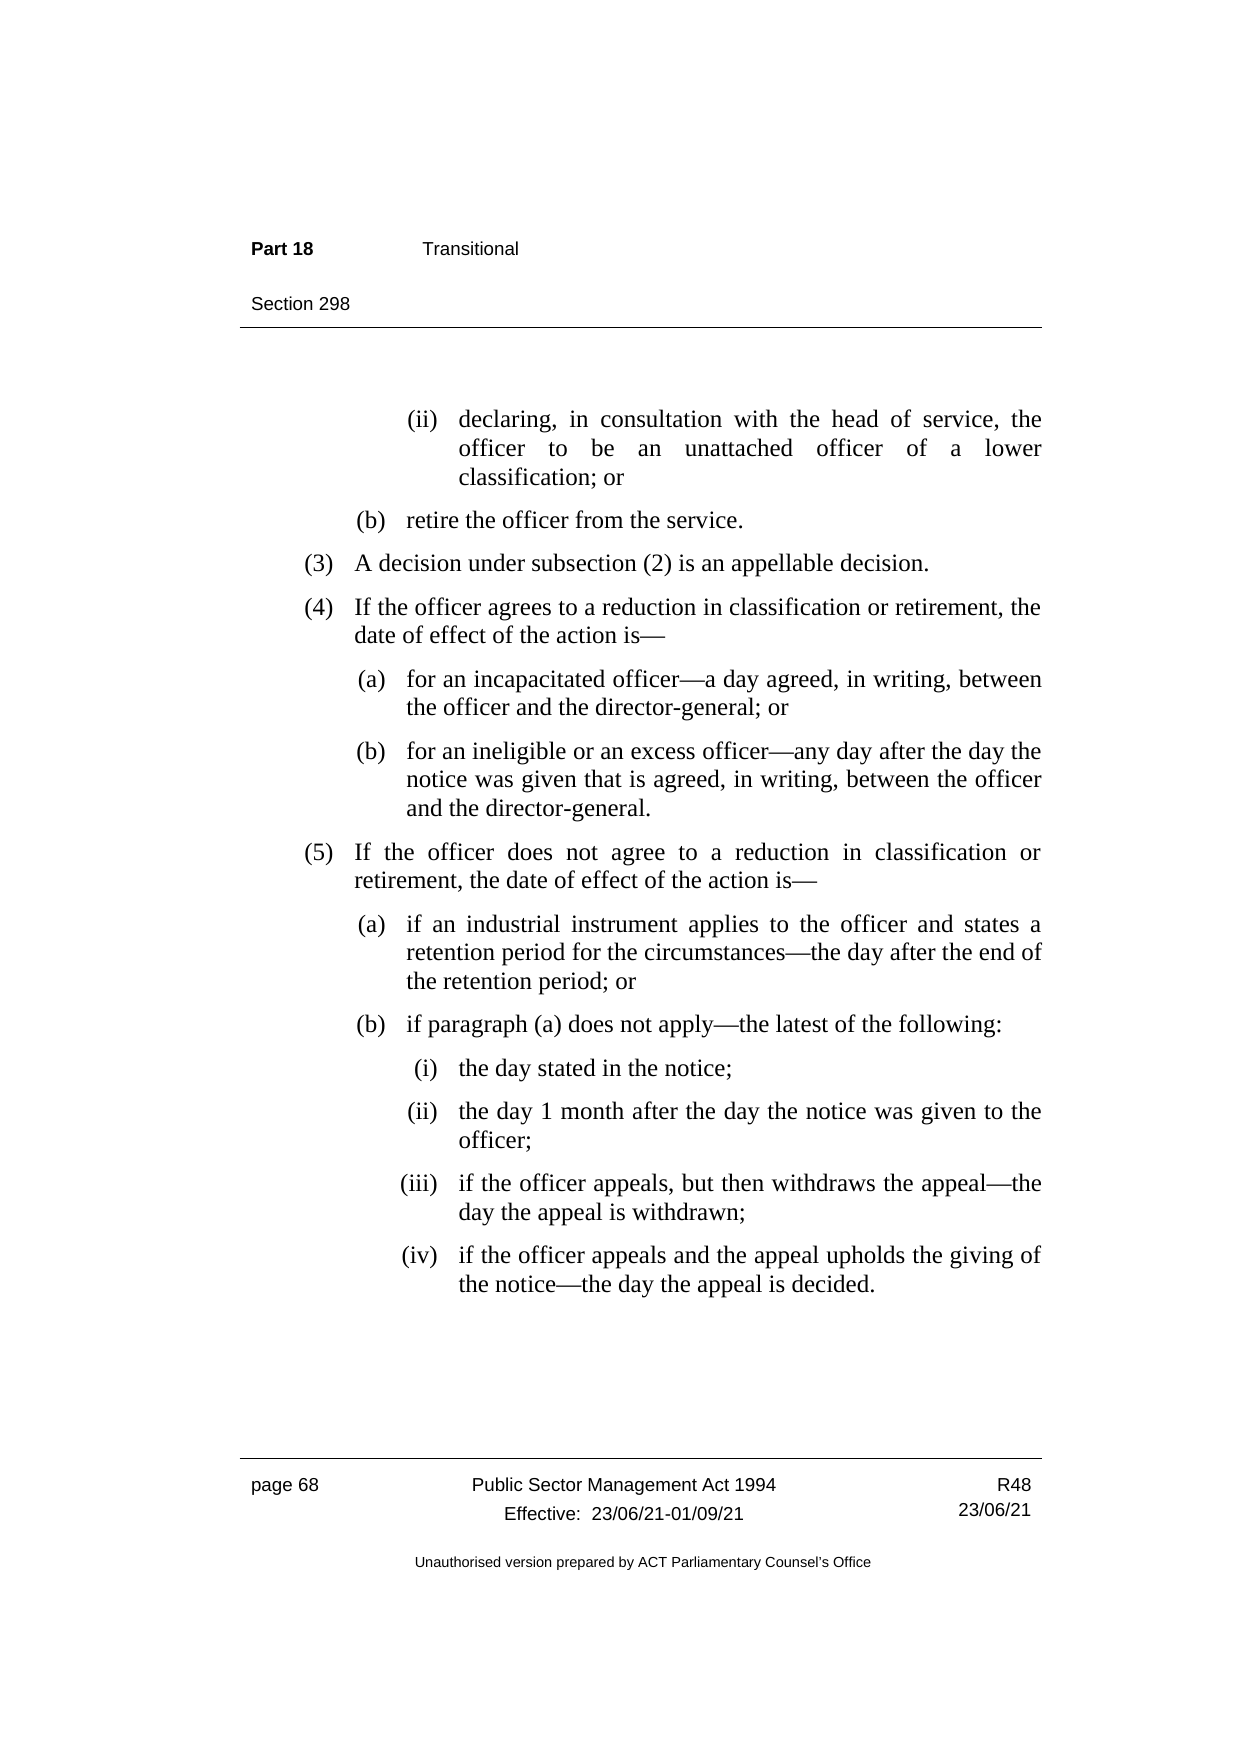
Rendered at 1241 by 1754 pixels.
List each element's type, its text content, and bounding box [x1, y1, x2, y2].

text (a) for an incapacitated officer—a day agreed, in writing, between the officer and the director-general; or [239, 664, 1042, 721]
text (3) A decision under subsection (2) is an appellable decision. [239, 548, 1042, 577]
text (iv) if the officer appeals and the appeal upholds the giving of the notice—the day the appeal is decided. [239, 1240, 1042, 1298]
text (a) if an industrial instrument applies to the officer and states a retention period for the circumstances—the day after the end of the retention period; or [239, 909, 1042, 995]
text (4) If the officer agrees to a reduction in classification or retirement, the date of effect of the action is— [239, 592, 1042, 649]
text (ii) the day 1 month after the day the notice was given to the officer; [239, 1096, 1042, 1154]
text (b) if paragraph (a) does not apply—the latest of the following: [239, 1009, 1042, 1038]
text (i) the day stated in the notice; [239, 1053, 1042, 1082]
text (5) If the officer does not agree to a reduction in classification or retirement, the date of effect of the action is— [239, 837, 1042, 894]
text (iii) if the officer appeals, but then withdraws the appeal—the day the appeal is withdrawn; [239, 1168, 1042, 1226]
text (b) retire the officer from the service. [239, 505, 1042, 534]
text (ii) declaring, in consultation with the head of service, the officer to be an unattached officer of a lower classification; or [239, 404, 1042, 490]
text (b) for an ineligible or an excess officer—any day after the day the notice was given that is agreed, in writing, between the officer and the director-general. [239, 736, 1042, 822]
